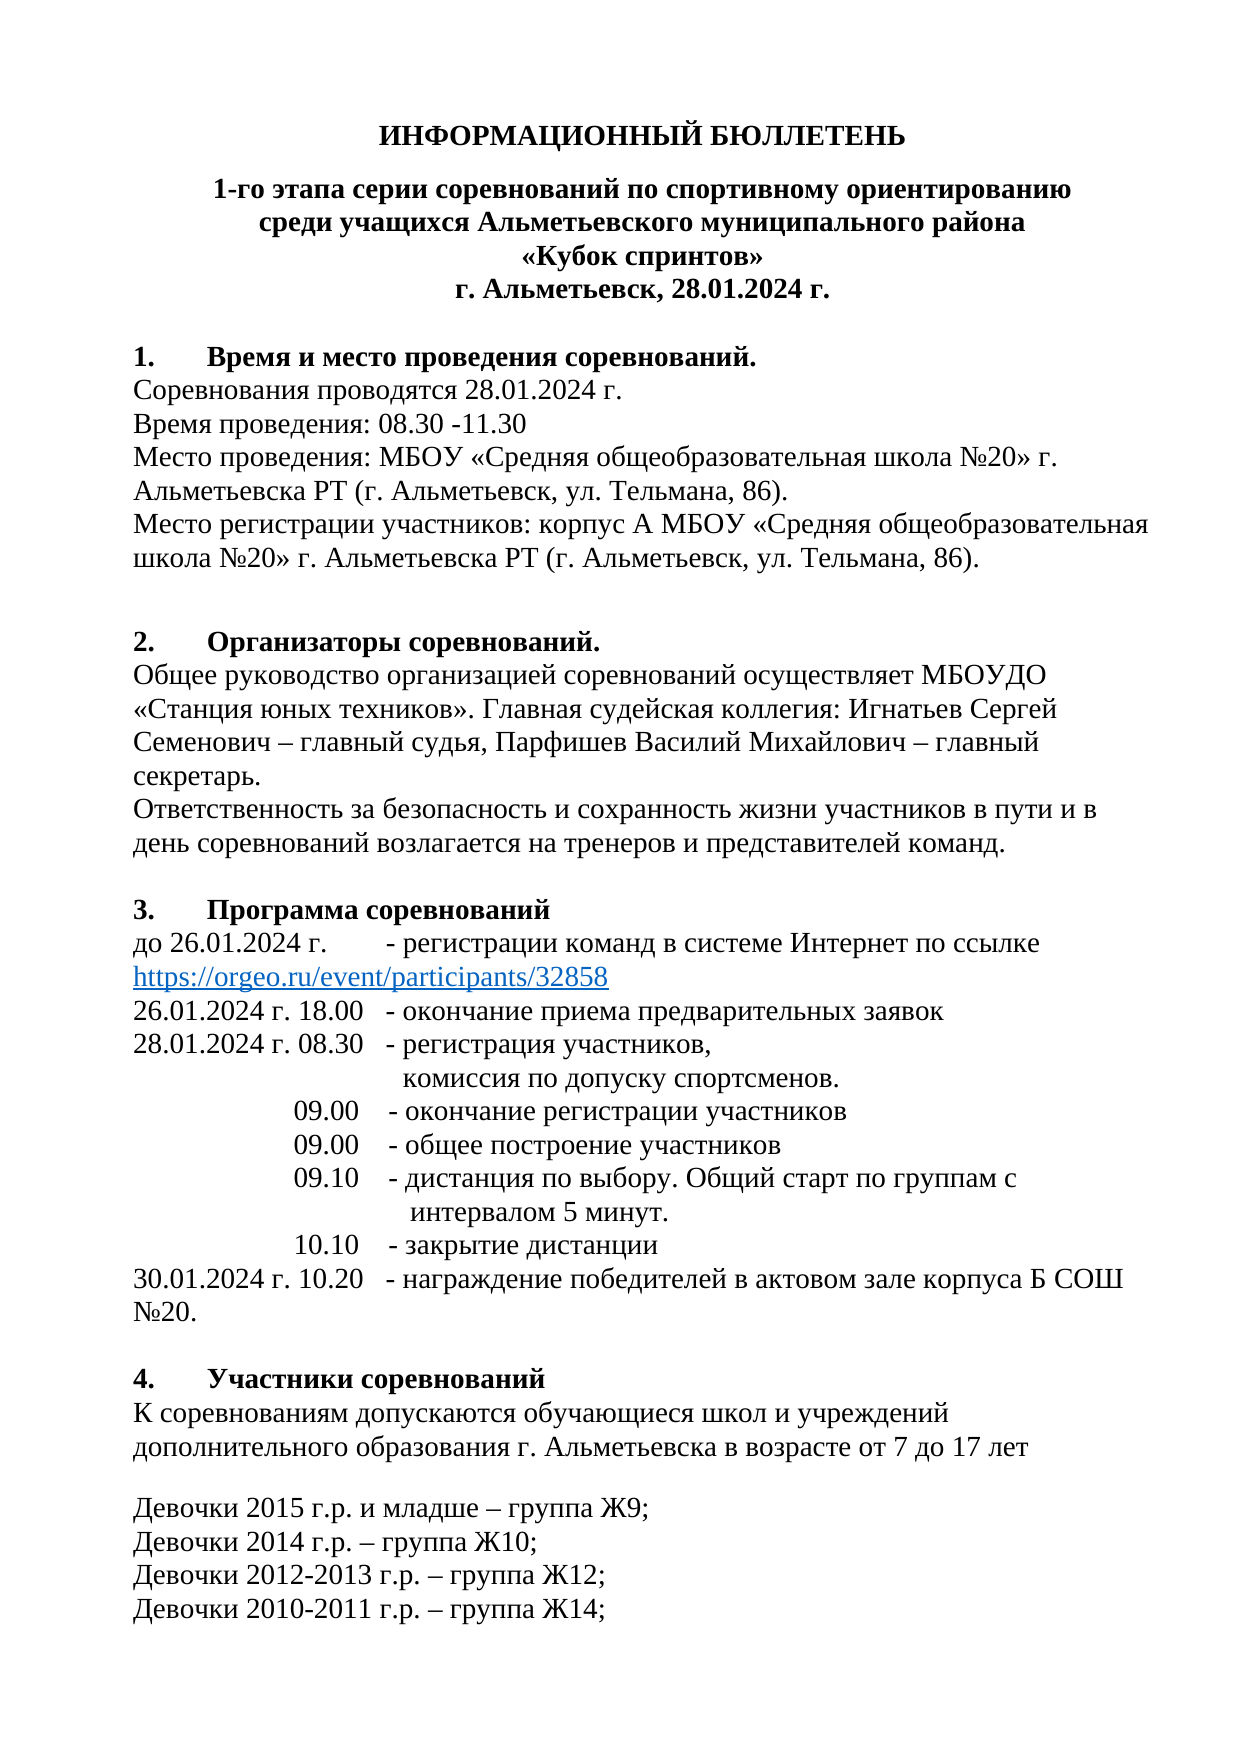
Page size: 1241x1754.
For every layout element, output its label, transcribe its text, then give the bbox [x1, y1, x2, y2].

text Время проведения: 08.30 -11.30 [133, 406, 1152, 439]
text 2. Организаторы соревнований. [133, 624, 1152, 657]
text Девочки 2015 г.р. и младше – группа Ж9; [133, 1490, 1152, 1524]
text ИНФОРМАЦИОННЫЙ БЮЛЛЕТЕНЬ [133, 118, 1152, 152]
text Общее руководство организацией соревнований осуществляет МБОУДО «Станция юных техников». Главная судейская коллегия: Игнатьев Сергей Семенович – главный судья, Парфишев Василий Михайлович – главный секретарь. [133, 657, 1152, 791]
text Место проведения: МБОУ «Средняя общеобразовательная школа №20» г. Альметьевска РТ (г. Альметьевск, ул. Тельмана, 86). [133, 439, 1152, 506]
text Место регистрации участников: корпус А МБОУ «Средняя общеобразовательная школа №20» г. Альметьевска РТ (г. Альметьевск, ул. Тельмана, 86). [133, 506, 1152, 573]
text «Кубок спринтов» [133, 238, 1152, 272]
text 1. Время и место проведения соревнований. [133, 339, 1152, 372]
text 30.01.2024 г. 10.20 - награждение победителей в актовом зале корпуса Б СОШ №20. [133, 1261, 1152, 1328]
text среди учащихся Альметьевского муниципального района [133, 204, 1152, 238]
text г. Альметьевск, 28.01.2024 г. [133, 272, 1152, 305]
text интервалом 5 минут. [133, 1194, 1152, 1227]
text 28.01.2024 г. 08.30 - регистрация участников, [133, 1026, 1152, 1060]
text 1-го этапа серии соревнований по спортивному ориентированию [133, 171, 1152, 204]
text до 26.01.2024 г. - регистрации команд в системе Интернет по ссылке https://orgeo.ru/event/participants/32858 [133, 926, 1152, 993]
text Ответственность за безопасность и сохранность жизни участников в пути и в день соревнований возлагается на тренеров и представителей команд. [133, 791, 1152, 858]
text 09.00 - общее построение участников [133, 1127, 1152, 1160]
text 26.01.2024 г. 18.00 - окончание приема предварительных заявок [133, 993, 1152, 1026]
text К соревнованиям допускаются обучающиеся школ и учреждений дополнительного образования г. Альметьевска в возрасте от 7 до 17 лет [133, 1395, 1152, 1462]
text Девочки 2010-2011 г.р. – группа Ж14; [133, 1591, 1152, 1624]
text Девочки 2012-2013 г.р. – группа Ж12; [133, 1557, 1152, 1591]
text Девочки 2014 г.р. – группа Ж10; [133, 1524, 1152, 1557]
text 3. Программа соревнований [133, 892, 1152, 926]
text 4. Участники соревнований [133, 1362, 1152, 1395]
text 09.00 - окончание регистрации участников [133, 1093, 1152, 1127]
text 10.10 - закрытие дистанции [133, 1227, 1152, 1261]
text комиссия по допуску спортсменов. [133, 1060, 1152, 1093]
text 09.10 - дистанция по выбору. Общий старт по группам с [133, 1160, 1152, 1194]
text Соревнования проводятся 28.01.2024 г. [133, 372, 1152, 406]
